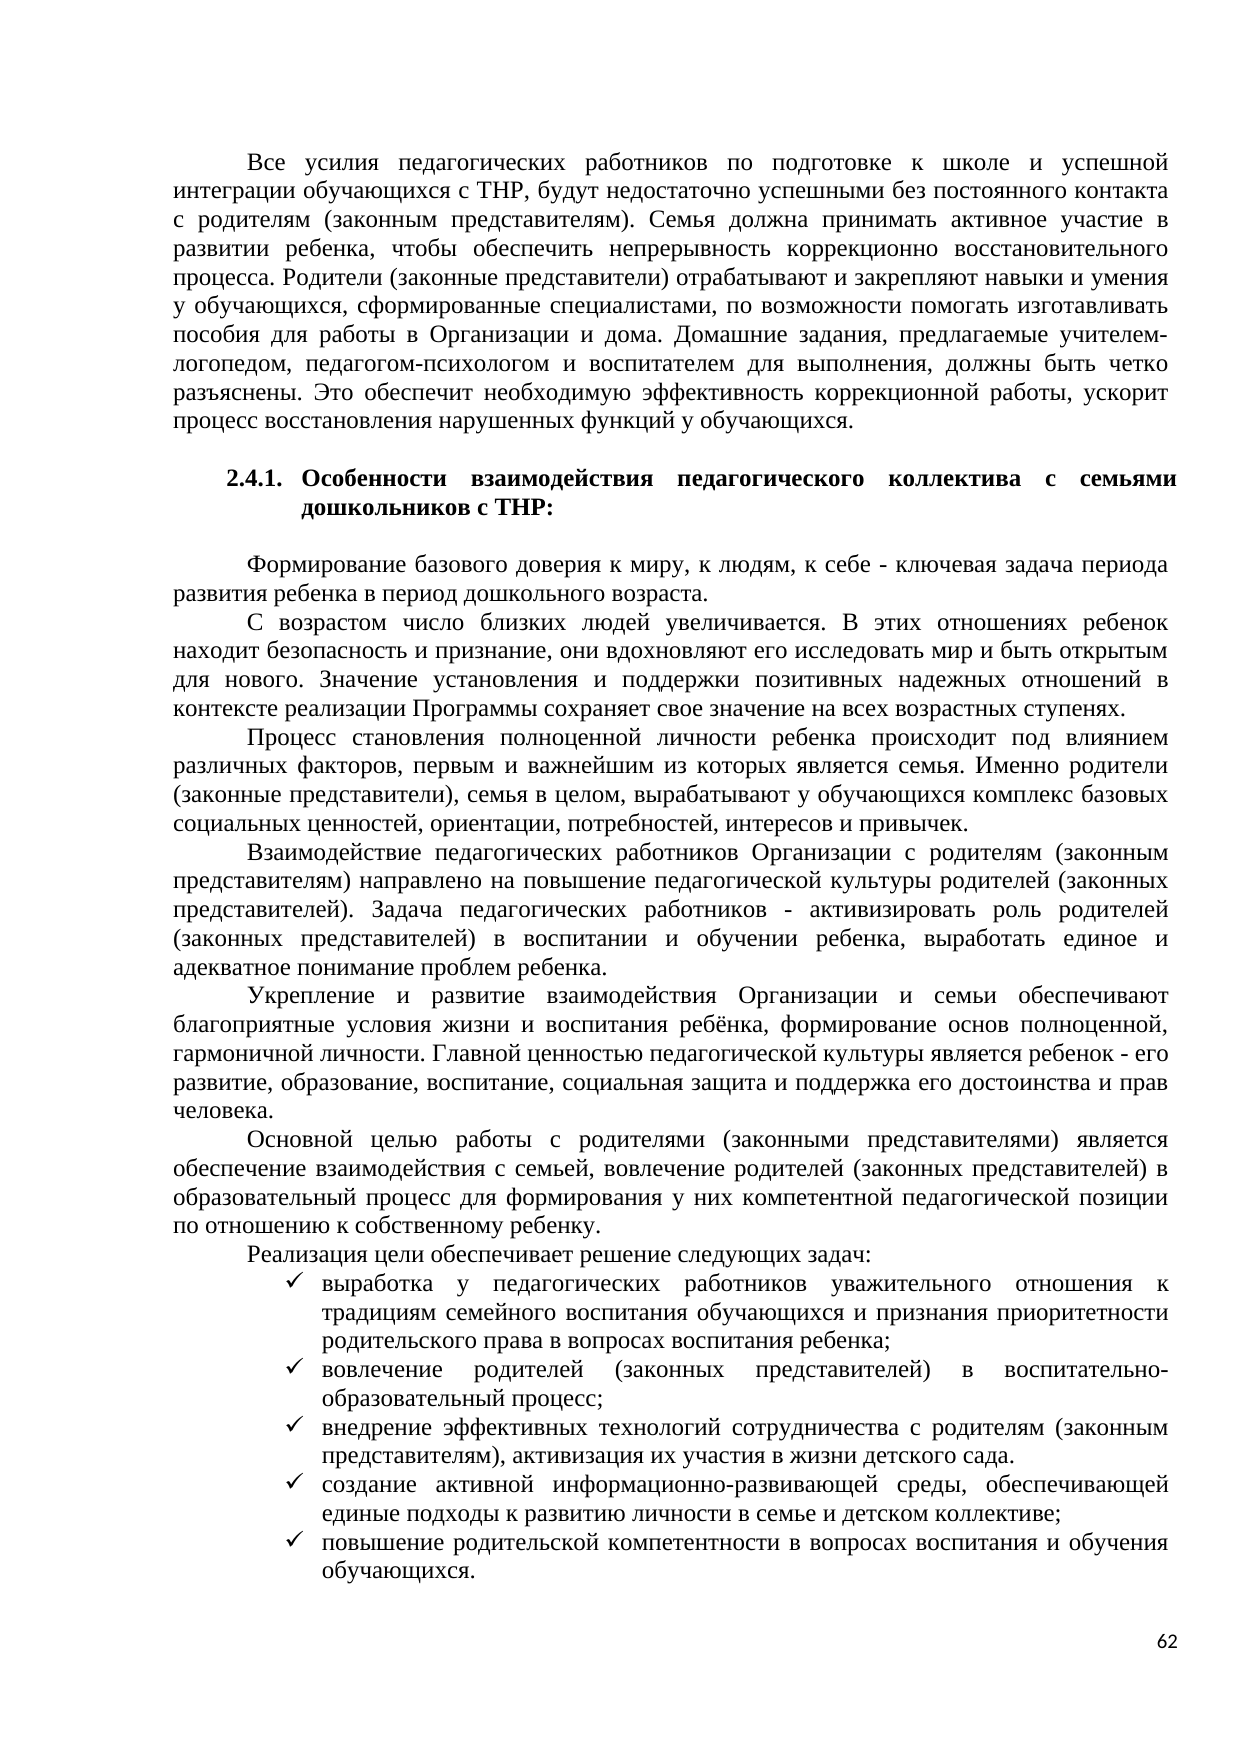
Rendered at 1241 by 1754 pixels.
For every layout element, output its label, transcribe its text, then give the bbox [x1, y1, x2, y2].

text Формирование базового доверия к миру, к людям, к себе - ключевая задача периода развития ребенка в период дошкольного возраста. [173, 549, 1169, 607]
text Все усилия педагогических работников по подготовке к школе и успешной интеграции обучающихся с ТНР, будут недостаточно успешными без постоянного контакта с родителям (законным представителям). Семья должна принимать активное участие в развитии ребенка, чтобы обеспечить непрерывность коррекционно восстановительного процесса. Родители (законные представители) отрабатывают и закрепляют навыки и умения у обучающихся, сформированные специалистами, по возможности помогать изготавливать пособия для работы в Организации и дома. Домашние задания, предлагаемые учителем-логопедом, педагогом-психологом и воспитателем для выполнения, должны быть четко разъяснены. Это обеспечит необходимую эффективность коррекционной работы, ускорит процесс восстановления нарушенных функций у обучающихся. [173, 147, 1169, 434]
text Реализация цели обеспечивает решение следующих задач: [173, 1239, 1169, 1268]
list создание активной информационно-развивающей среды, обеспечивающей единые подходы к развитию личности в семье и детском коллективе; [284, 1469, 1169, 1527]
text Взаимодействие педагогических работников Организации с родителям (законным представителям) направлено на повышение педагогической культуры родителей (законных представителей). Задача педагогических работников - активизировать роль родителей (законных представителей) в воспитании и обучении ребенка, выработать единое и адекватное понимание проблем ребенка. [173, 837, 1169, 981]
text Процесс становления полноценной личности ребенка происходит под влиянием различных факторов, первым и важнейшим из которых является семья. Именно родители (законные представители), семья в целом, вырабатывают у обучающихся комплекс базовых социальных ценностей, ориентации, потребностей, интересов и привычек. [173, 722, 1169, 837]
list повышение родительской компетентности в вопросах воспитания и обучения обучающихся. [284, 1527, 1169, 1584]
text Основной целью работы с родителями (законными представителями) является обеспечение взаимодействия с семьей, вовлечение родителей (законных представителей) в образовательный процесс для формирования у них компетентной педагогической позиции по отношению к собственному ребенку. [173, 1124, 1169, 1239]
list выработка у педагогических работников уважительного отношения к традициям семейного воспитания обучающихся и признания приоритетности родительского права в вопросах воспитания ребенка; [284, 1268, 1169, 1354]
text Укрепление и развитие взаимодействия Организации и семьи обеспечивают благоприятные условия жизни и воспитания ребёнка, формирование основ полноценной, гармоничной личности. Главной ценностью педагогической культуры является ребенок - его развитие, образование, воспитание, социальная защита и поддержка его достоинства и прав человека. [173, 981, 1169, 1124]
list внедрение эффективных технологий сотрудничества с родителям (законным представителям), активизация их участия в жизни детского сада. [284, 1412, 1169, 1469]
text С возрастом число близких людей увеличивается. В этих отношениях ребенок находит безопасность и признание, они вдохновляют его исследовать мир и быть открытым для нового. Значение установления и поддержки позитивных надежных отношений в контексте реализации Программы сохраняет свое значение на всех возрастных ступенях. [173, 607, 1169, 722]
list Особенности взаимодействия педагогического коллектива с семьями дошкольников с ТНР: [226, 463, 1178, 521]
list вовлечение родителей (законных представителей) в воспитательно-образовательный процесс; [284, 1354, 1169, 1412]
